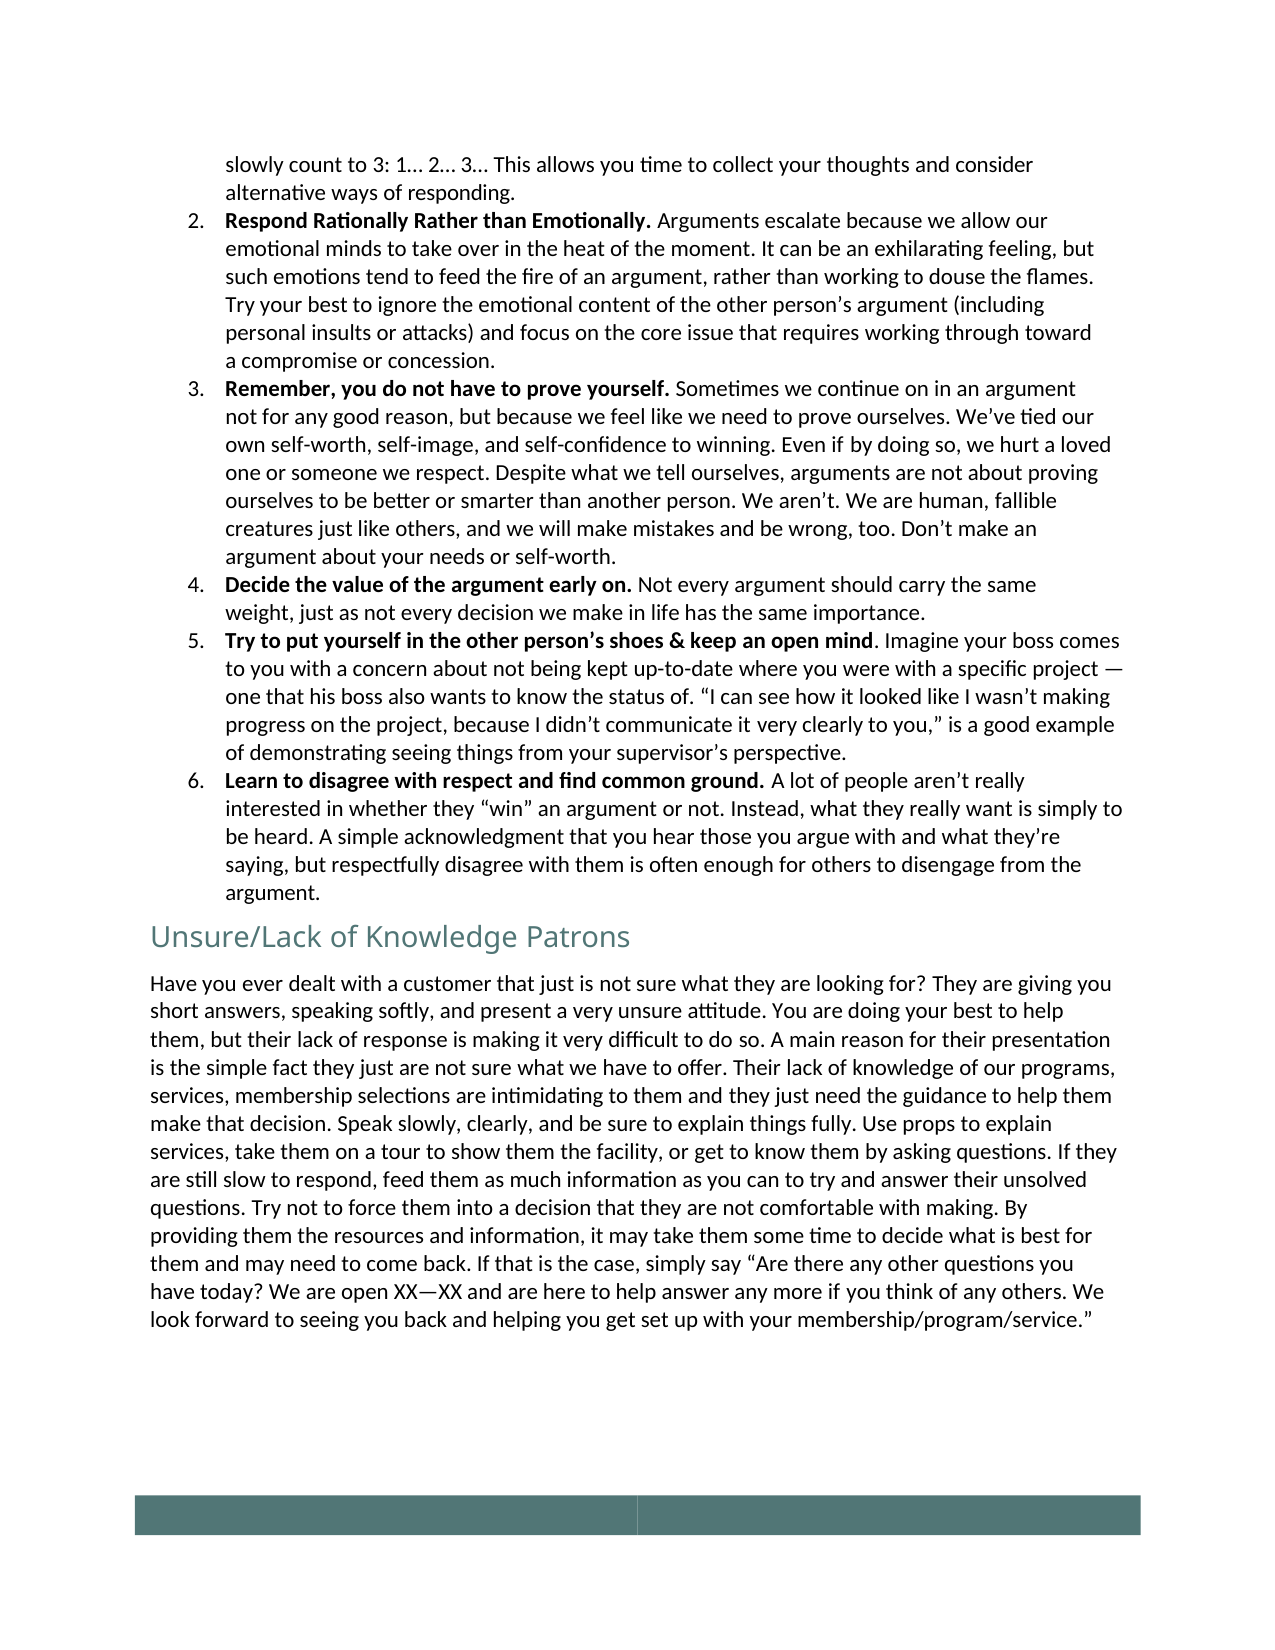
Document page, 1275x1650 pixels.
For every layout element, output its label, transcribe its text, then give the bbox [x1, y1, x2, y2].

list Remember, you do not have to prove yourself. Sometimes we continue on in an argument not for any good reason, but because we feel like we need to prove ourselves. We’ve tied our own self-worth, self-image, and self-confidence to winning. Even if by doing so, we hurt a loved one or someone we respect. Despite what we tell ourselves, arguments are not about proving [187, 374, 1112, 486]
text slowly count to 3: 1… 2… 3… This allows you time to collect your thoughts and consider [225, 150, 1162, 178]
text ourselves to be better or smarter than another person. We aren’t. We are human, fallible creatures just like others, and we will make mistakes and be wrong, too. Don’t make an argument about your needs or self-worth. [225, 486, 1124, 570]
list Learn to disagree with respect and find common ground. A lot of people aren’t really [187, 766, 1162, 794]
list Respond Rationally Rather than Emotionally. Arguments escalate because we allow our emotional minds to take over in the heat of the moment. It can be an exhilarating feeling, but such emotions tend to feed the fire of an argument, rather than working to douse the flames. Try your best to ignore the emotional content of the other person’s argument (including personal insults or attacks) and focus on the core issue that requires working through toward a compromise or concession. [187, 206, 1108, 374]
text interested in whether they “win” an argument or not. Instead, what they really want is simply to be heard. A simple acknowledgment that you hear those you argue with and what they’re saying, but respectfully disagree with them is often enough for others to disengage from the argument. [225, 794, 1123, 906]
list Try to put yourself in the other person’s shoes & keep an open mind. Imagine your boss comes to you with a concern about not being kept up-to-date where you were with a specific project — one that his boss also wants to know the status of. “I can see how it looked like I wasn’t making progress on the project, because I didn’t communicate it very clearly to you,” is a good example of demonstrating seeing things from your supervisor’s perspective. [187, 626, 1124, 766]
subtitle Unsure/Lack of Knowledge Patrons [150, 916, 1162, 956]
list Decide the value of the argument early on. Not every argument should carry the same weight, just as not every decision we make in life has the same importance. [187, 570, 1111, 626]
text alternative ways of responding. [225, 178, 1162, 206]
text Have you ever dealt with a customer that just is not sure what they are looking for? They are giving you short answers, speaking softly, and present a very unsure attitude. You are doing your best to help them, but their lack of response is making it very difficult to do so. A main reason for their presentation is the simple fact they just are not sure what we have to offer. Their lack of knowledge of our programs, services, membership selections are intimidating to them and they just need the guidance to help them make that decision. Speak slowly, clearly, and be sure to explain things fully. Use props to explain services, take them on a tour to show them the facility, or get to know them by asking questions. If they are still slow to respond, feed them as much information as you can to try and answer their unsolved questions. Try not to force them into a decision that they are not comfortable with making. By providing them the resources and information, it may take them some time to decide what is best for them and may need to come back. If that is the case, simply say “Are there any other questions you have today? We are open XX—XX and are here to help answer any more if you think of any others. We look forward to seeing you back and helping you get set up with your membership/program/service.” [150, 969, 1120, 1333]
